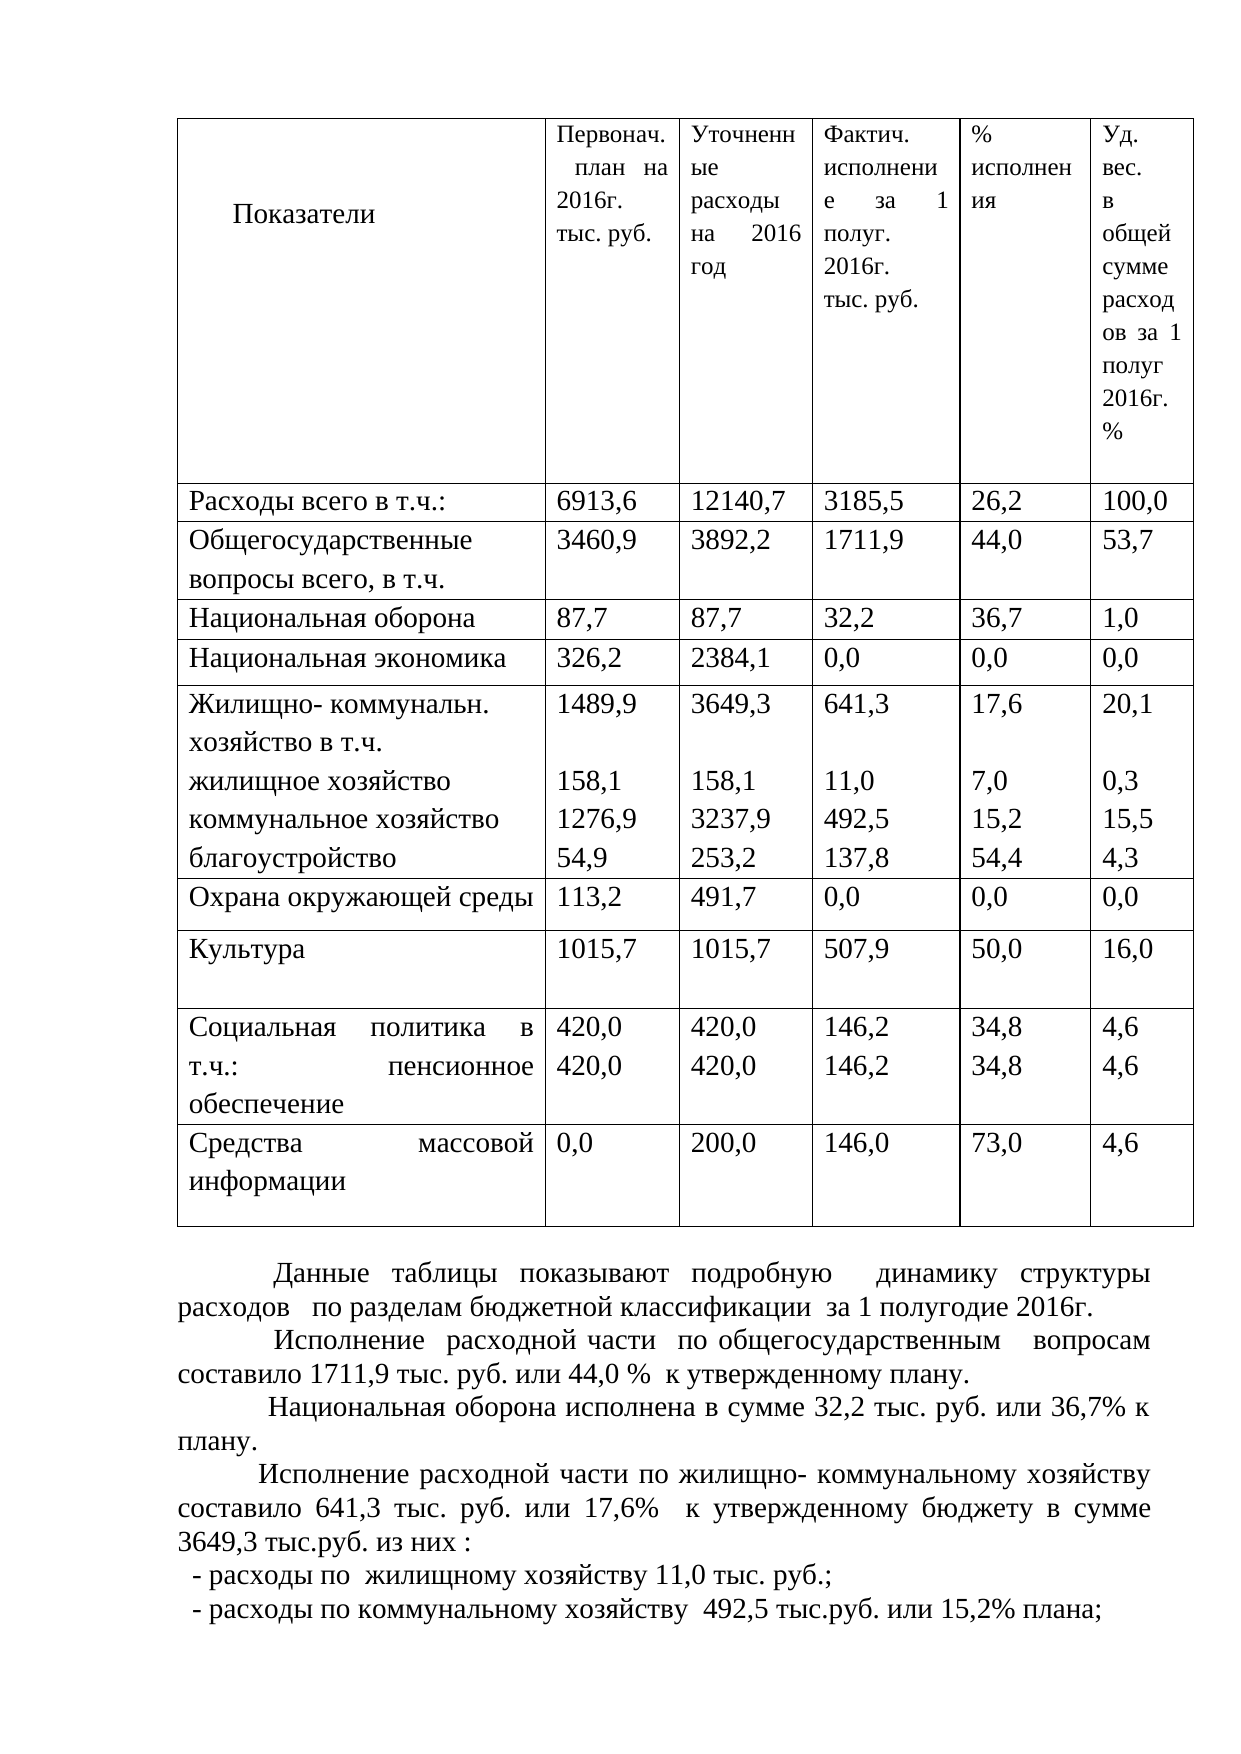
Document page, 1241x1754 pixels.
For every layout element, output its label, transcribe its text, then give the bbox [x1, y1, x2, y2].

table_cell 1711,9 [813, 522, 959, 599]
table_cell 326,2 [546, 640, 679, 685]
table_cell 0,0 [961, 640, 1090, 685]
table_cell 0,0 [961, 879, 1090, 930]
table_cell 1,0 [1091, 600, 1193, 639]
table_cell 3649,3 158,1 3237,9 253,2 [680, 686, 812, 878]
table_cell Средства массовой информации [178, 1125, 545, 1226]
table_cell 2384,1 [680, 640, 812, 685]
table_cell 491,7 [680, 879, 812, 930]
text - расходы по коммунальному хозяйству 492,5 тыс.руб. или 15,2% плана; [177, 1591, 1152, 1624]
table_cell 420,0 420,0 [680, 1009, 812, 1124]
table_cell 53,7 [1091, 522, 1193, 599]
table_cell 1489,9 158,1 1276,9 54,9 [546, 686, 679, 878]
table_header Первонач. план на 2016г. тыс. руб. [546, 119, 679, 482]
text Исполнение расходной части по жилищно- коммунальному хозяйству составило 641,3 тыс. руб. или 17,6% к утвержденному бюджету в сумме 3649,3 тыс.руб. из них : [177, 1457, 1152, 1557]
table_cell 113,2 [546, 879, 679, 930]
table_cell 100,0 [1091, 484, 1193, 521]
table_header Уточненные расходы на 2016 год [680, 119, 812, 482]
text Данные таблицы показывают подробную динамику структуры расходов по разделам бюджетной классификации за 1 полугодие 2016г. [177, 1255, 1152, 1322]
table_cell 73,0 [961, 1125, 1090, 1226]
table_cell 420,0 420,0 [546, 1009, 679, 1124]
table_cell 4,6 [1091, 1125, 1193, 1226]
table_cell 50,0 [961, 931, 1090, 1008]
table_cell 1015,7 [680, 931, 812, 1008]
table_header Фактич. исполнение за 1 полуг. 2016г. тыс. руб. [813, 119, 959, 482]
table_cell 16,0 [1091, 931, 1193, 1008]
table_cell 200,0 [680, 1125, 812, 1226]
table_cell 17,6 7,0 15,2 54,4 [961, 686, 1090, 878]
table_cell 0,0 [813, 879, 959, 930]
table_cell 0,0 [1091, 640, 1193, 685]
table_cell 0,0 [546, 1125, 679, 1226]
table_header % исполнения [961, 119, 1090, 482]
table_cell Национальная экономика [178, 640, 545, 685]
table_cell Охрана окружающей среды [178, 879, 545, 930]
table_cell 44,0 [961, 522, 1090, 599]
table_cell 3460,9 [546, 522, 679, 599]
table_cell Культура [178, 931, 545, 1008]
table_cell Общегосударственные вопросы всего, в т.ч. [178, 522, 545, 599]
table_cell 4,6 4,6 [1091, 1009, 1193, 1124]
table_cell 3185,5 [813, 484, 959, 521]
text Национальная оборона исполнена в сумме 32,2 тыс. руб. или 36,7% к плану. [177, 1389, 1152, 1457]
table_cell 0,0 [813, 640, 959, 685]
table_cell 26,2 [961, 484, 1090, 521]
table_cell 20,1 0,3 15,5 4,3 [1091, 686, 1193, 878]
table_cell 87,7 [546, 600, 679, 639]
table_cell 146,0 [813, 1125, 959, 1226]
table_cell 0,0 [1091, 879, 1193, 930]
table_header Уд. вес. в общей сумме расходов за 1 полуг 2016г. % [1091, 119, 1193, 482]
table_cell 12140,7 [680, 484, 812, 521]
table_cell Жилищно- коммунальн. хозяйство в т.ч. жилищное хозяйство коммунальное хозяйство благоустройство [178, 686, 545, 878]
table_cell 87,7 [680, 600, 812, 639]
table_cell 6913,6 [546, 484, 679, 521]
table_cell 3892,2 [680, 522, 812, 599]
table_header Показатели [178, 119, 545, 482]
table_cell Расходы всего в т.ч.: [178, 484, 545, 521]
table_cell 32,2 [813, 600, 959, 639]
table_cell Национальная оборона [178, 600, 545, 639]
text Исполнение расходной части по общегосударственным вопросам составило 1711,9 тыс. руб. или 44,0 % к утвержденному плану. [177, 1322, 1152, 1389]
table_cell 36,7 [961, 600, 1090, 639]
table_cell 34,8 34,8 [961, 1009, 1090, 1124]
table_cell Социальная политика в т.ч.: пенсионное обеспечение [178, 1009, 545, 1124]
table_cell 507,9 [813, 931, 959, 1008]
table_cell 146,2 146,2 [813, 1009, 959, 1124]
text - расходы по жилищному хозяйству 11,0 тыс. руб.; [177, 1557, 1152, 1591]
table_cell 1015,7 [546, 931, 679, 1008]
table_cell 641,3 11,0 492,5 137,8 [813, 686, 959, 878]
